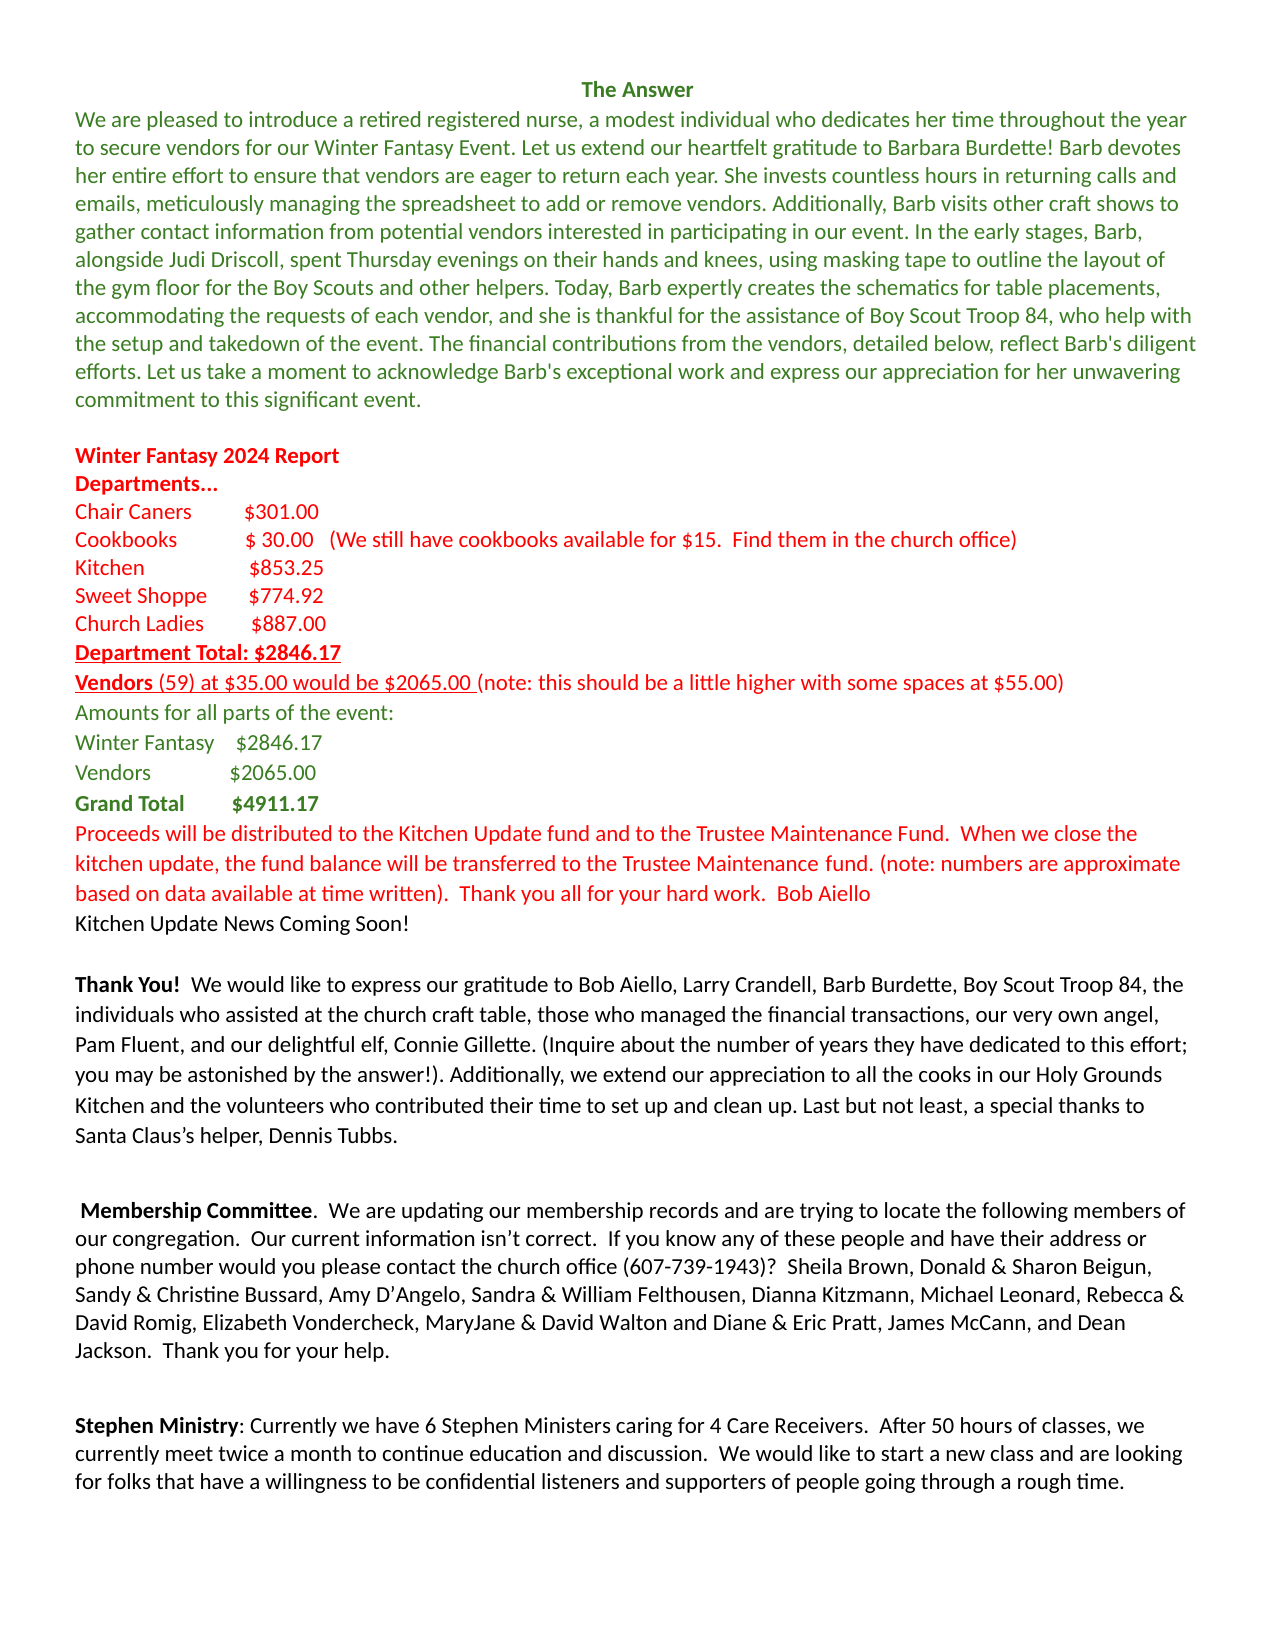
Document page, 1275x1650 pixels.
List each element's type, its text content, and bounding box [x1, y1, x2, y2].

text Winter Fantasy 2024 Report [75, 441, 1200, 469]
text Proceeds will be distributed to the Kitchen Update fund and to the Trustee Maintenance Fund. When we close the kitchen update, the fund balance will be transferred to the Trustee Maintenance fund. (note: numbers are approximate based on data available at time written). Thank you all for your hard work. Bob Aiello [75, 819, 1200, 907]
text Kitchen Update News Coming Soon! [75, 909, 1200, 937]
text Chair Caners $301.00 [75, 497, 1200, 526]
text Vendors (59) at $35.00 would be $2065.00 (note: this should be a little higher with some spaces at $55.00) [75, 668, 1200, 696]
text Sweet Shoppe $774.92 [75, 582, 1200, 609]
text Amounts for all parts of the event: [75, 698, 1200, 726]
text The Answer [75, 75, 1200, 103]
text Membership Committee. We are updating our membership records and are trying to locate the following members of our congregation. Our current information isn’t correct. If you know any of these people and have their address or phone number would you please contact the church office (607-739-1943)? Sheila Brown, Donald & Sharon Beigun, Sandy & Christine Bussard, Amy D’Angelo, Sandra & William Felthousen, Dianna Kitzmann, Michael Leonard, Rebecca & David Romig, Elizabeth Vondercheck, MaryJane & David Walton and Diane & Eric Pratt, James McCann, and Dean Jackson. Thank you for your help. [75, 1196, 1200, 1364]
text Vendors $2065.00 [75, 758, 1200, 786]
text Grand Total $4911.17 [75, 789, 1200, 817]
text Stephen Ministry: Currently we have 6 Stephen Ministers caring for 4 Care Receivers. After 50 hours of classes, we currently meet twice a month to continue education and discussion. We would like to start a new class and are looking for folks that have a willingness to be confidential listeners and supporters of people going through a rough time. [75, 1411, 1200, 1495]
text Winter Fantasy $2846.17 [75, 728, 1200, 756]
text We are pleased to introduce a retired registered nurse, a modest individual who dedicates her time throughout the year to secure vendors for our Winter Fantasy Event. Let us extend our heartfelt gratitude to Barbara Burdette! Barb devotes her entire effort to ensure that vendors are eager to return each year. She invests countless hours in returning calls and emails, meticulously managing the spreadsheet to add or remove vendors. Additionally, Barb visits other craft shows to gather contact information from potential vendors interested in participating in our event. In the early stages, Barb, alongside Judi Driscoll, spent Thursday evenings on their hands and knees, using masking tape to outline the layout of the gym floor for the Boy Scouts and other helpers. Today, Barb expertly creates the schematics for table placements, accommodating the requests of each vendor, and she is thankful for the assistance of Boy Scout Troop 84, who help with the setup and takedown of the event. The financial contributions from the vendors, detailed below, reflect Barb's diligent efforts. Let us take a moment to acknowledge Barb's exceptional work and express our appreciation for her unwavering commitment to this significant event. [75, 105, 1200, 413]
text Departments... [75, 469, 1200, 497]
text Thank You! We would like to express our gratitude to Bob Aiello, Larry Crandell, Barb Burdette, Boy Scout Troop 84, the individuals who assisted at the church craft table, those who managed the financial transactions, our very own angel, Pam Fluent, and our delightful elf, Connie Gillette. (Inquire about the number of years they have dedicated to this effort; you may be astonished by the answer!). Additionally, we extend our appreciation to all the cooks in our Holy Grounds Kitchen and the volunteers who contributed their time to set up and clean up. Last but not least, a special thanks to Santa Claus’s helper, Dennis Tubbs. [75, 970, 1200, 1149]
text Church Ladies $887.00 [75, 609, 1200, 638]
text Cookbooks $ 30.00 (We still have cookbooks available for $15. Find them in the church office) [75, 526, 1200, 553]
text Department Total: $2846.17 [75, 638, 1200, 666]
text Kitchen $853.25 [75, 553, 1200, 582]
